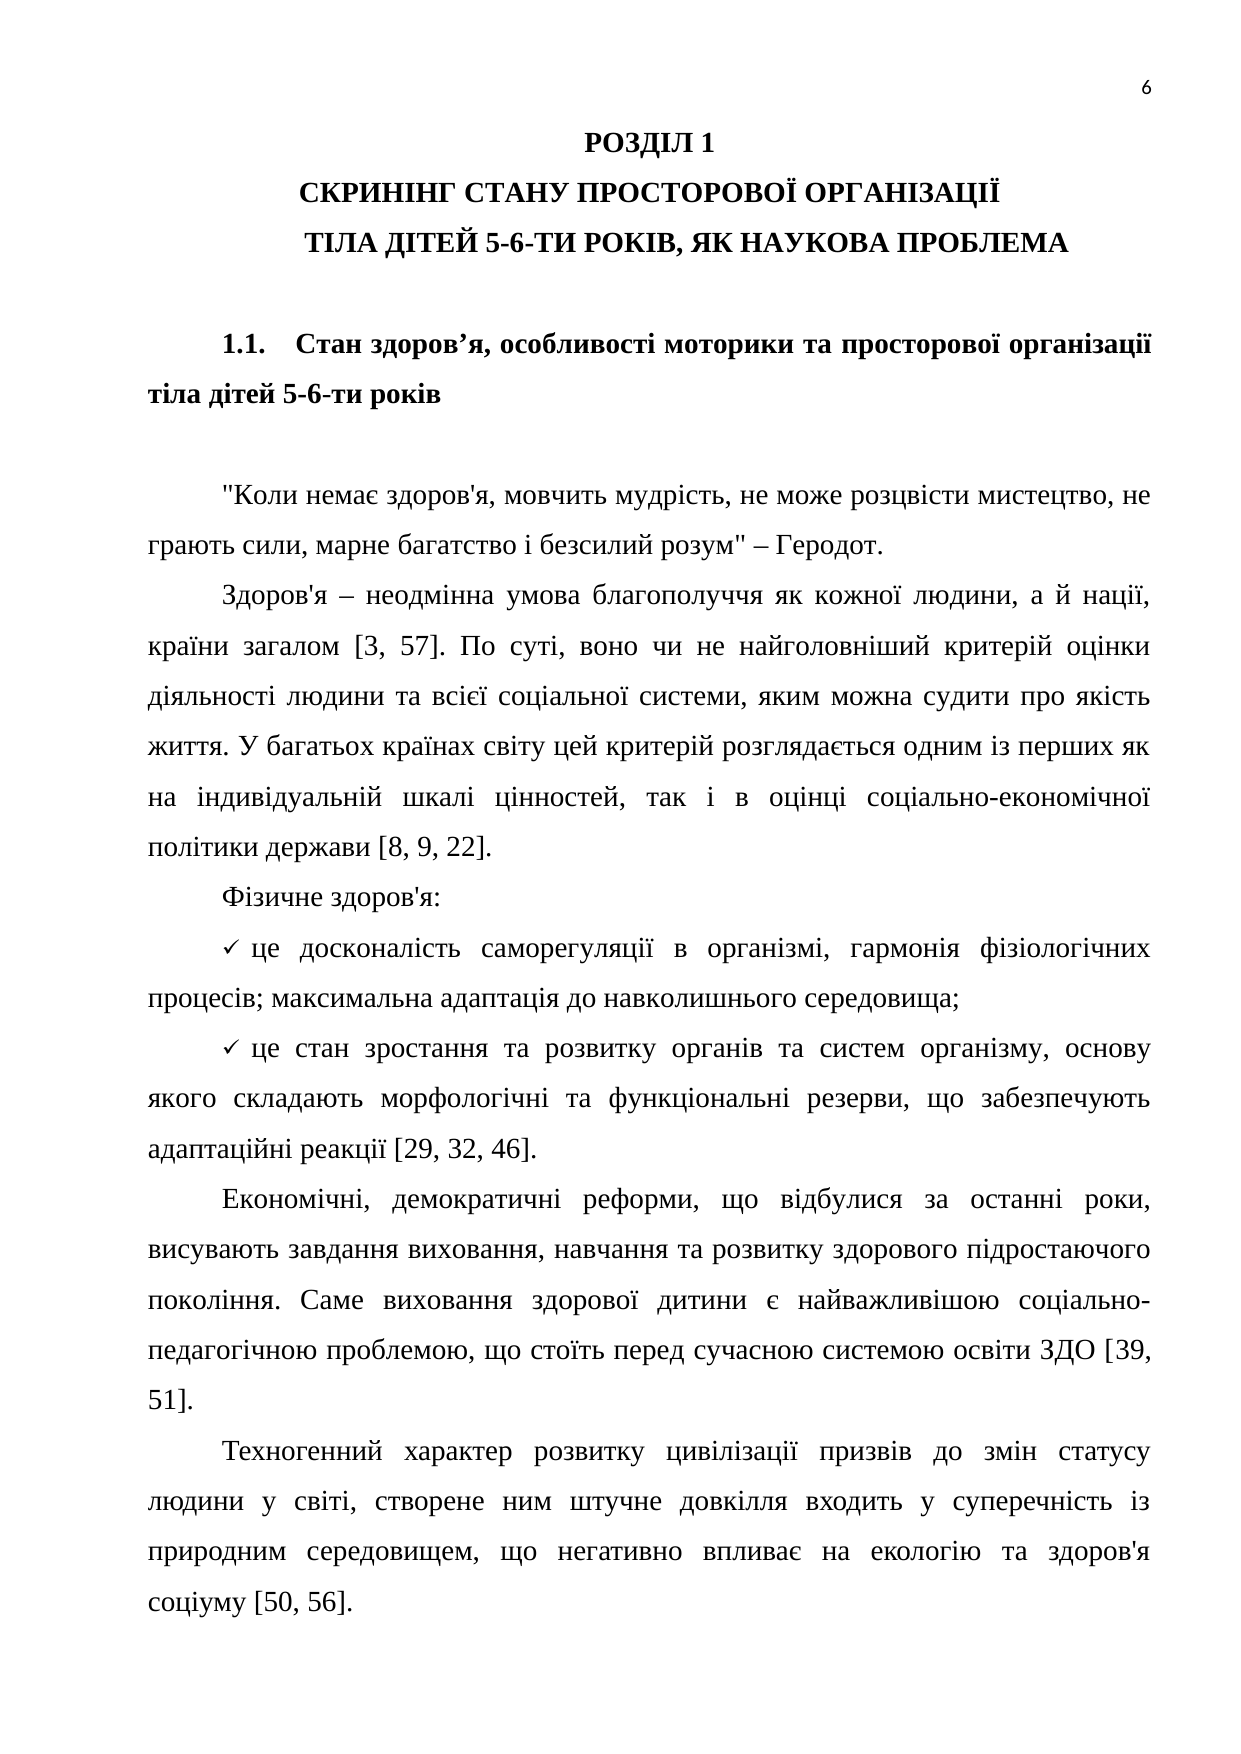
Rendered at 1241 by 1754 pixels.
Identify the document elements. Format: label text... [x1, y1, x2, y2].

text РОЗДІЛ 1 [148, 125, 1152, 158]
text тіла дітей 5-6-ти років, як наукова проблема [148, 225, 1152, 259]
text Техногенний характер розвитку цивілізації призвів до змін статусу людини у світі, створене ним штучне довкілля входить у суперечність із природним середовищем, що негативно впливає на екологію та здоров'я соціуму [50, 56]. [148, 1433, 1152, 1617]
list це досконалість саморегуляції в організмі, гармонія фізіологічних процесів; максимальна адаптація до навколишнього середовища; [148, 930, 1152, 1013]
text Скринінг стану просторової організації [148, 175, 1152, 208]
list Стан здоров’я, особливості моторики та просторової організації тіла дітей 5-6-ти років [148, 326, 1152, 410]
text Фізичне здоров'я: [148, 879, 1152, 913]
text "Коли немає здоров'я, мовчить мудрість, не може розцвісти мистецтво, не грають сили, марне багатство і безсилий розум" – Геродот. [148, 477, 1152, 561]
text Економічні, демократичні реформи, що відбулися за останні роки, висувають завдання виховання, навчання та розвитку здорового підростаючого покоління. Саме виховання здорової дитини є найважливішою соціально-педагогічною проблемою, що стоїть перед сучасною системою освіти ЗДО [39, 51]. [148, 1181, 1152, 1416]
text Здоров'я – неодмінна умова благополуччя як кожної людини, а й нації, країни загалом [3, 57]. По суті, воно чи не найголовніший критерій оцінки діяльності людини та всієї соціальної системи, яким можна судити про якість життя. У багатьох країнах світу цей критерій розглядається одним із перших як на індивідуальній шкалі цінностей, так і в оцінці соціально-економічної політики держави [8, 9, 22]. [148, 577, 1152, 863]
list це стан зростання та розвитку органів та систем організму, основу якого складають морфологічні та функціональні резерви, що забезпечують адаптаційні реакції [29, 32, 46]. [148, 1030, 1152, 1164]
